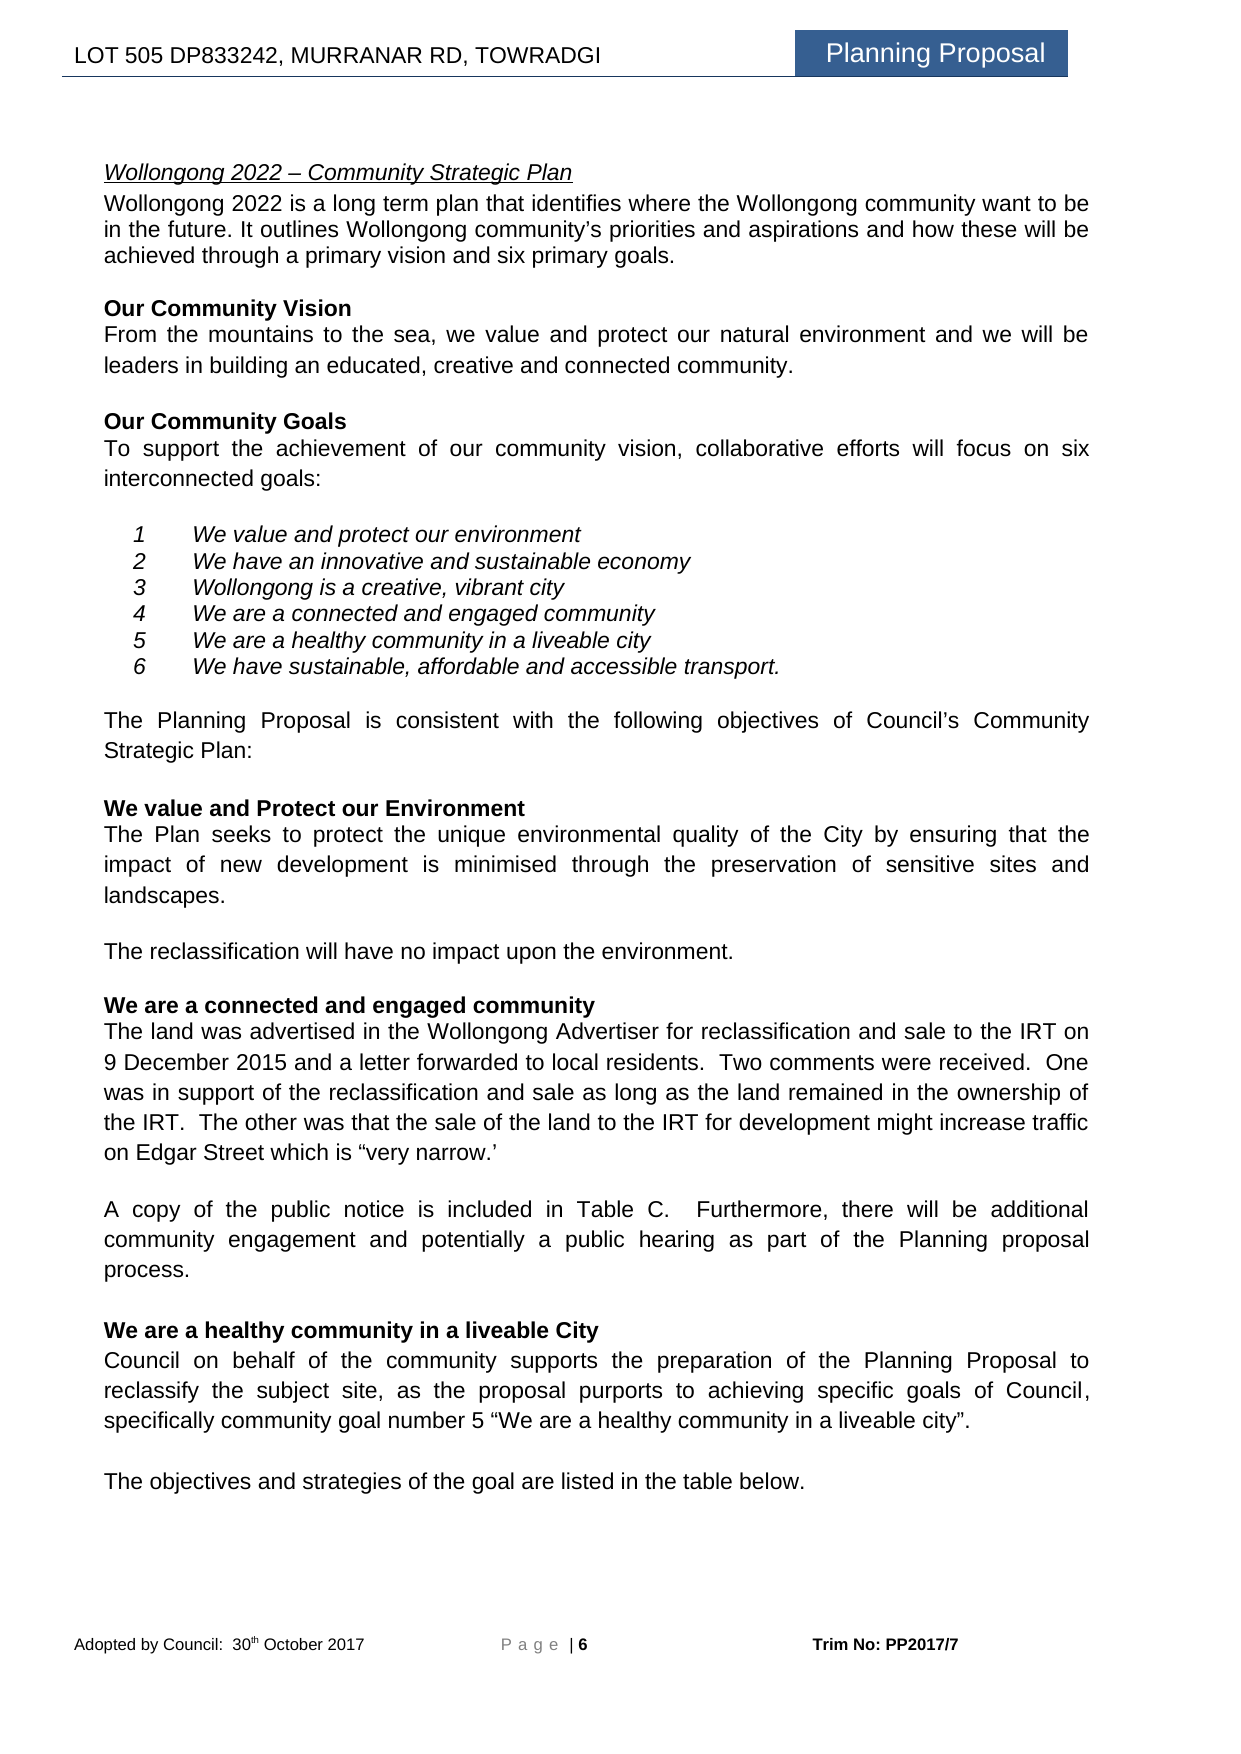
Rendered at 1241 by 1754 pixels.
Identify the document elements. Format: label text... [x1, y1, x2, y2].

text 3 Wollongong is a creative, vibrant city [133, 574, 1090, 600]
text Our Community Vision [103, 295, 1090, 321]
text 6 We have sustainable, affordable and accessible transport. [133, 653, 1090, 679]
text We are a healthy community in a liveable City [103, 1317, 1090, 1343]
text 1 We value and protect our environment [133, 521, 1090, 548]
text The Planning Proposal is consistent with the following objectives of Council’s Community Strategic Plan: [103, 707, 1090, 763]
text To support the achievement of our community vision, collaborative efforts will focus on six interconnected goals: [103, 434, 1090, 491]
text The Plan seeks to protect the unique environmental quality of the City by ensuring that the impact of new development is minimised through the preservation of sensitive sites and landscapes. [103, 821, 1090, 908]
text We are a connected and engaged community [103, 992, 1090, 1018]
text Council on behalf of the community supports the preparation of the Planning Proposal to reclassify the subject site, as the proposal purports to achieving specific goals of Council, specifically community goal number 5 “We are a healthy community in a liveable city”. [103, 1347, 1090, 1433]
text We value and Protect our Environment [103, 795, 1090, 821]
text Wollongong 2022 is a long term plan that identifies where the Wollongong community want to be in the future. It outlines Wollongong community’s priorities and aspirations and how these will be achieved through a primary vision and six primary goals. [103, 189, 1090, 269]
text 4 We are a connected and engaged community [133, 600, 1090, 627]
text The objectives and strategies of the goal are listed in the table below. [103, 1468, 1090, 1494]
text The reclassification will have no impact upon the environment. [103, 938, 1090, 964]
text From the mountains to the sea, we value and protect our natural environment and we will be leaders in building an educated, creative and connected community. [103, 321, 1090, 378]
text The land was advertised in the Wollongong Advertiser for reclassification and sale to the IRT on 9 December 2015 and a letter forwarded to local residents. Two comments were received. One was in support of the reclassification and sale as long as the land remained in the ownership of the IRT. The other was that the sale of the land to the IRT for development might increase traffic on Edgar Street which is “very narrow.’ [103, 1018, 1090, 1166]
text A copy of the public notice is included in Table C. Furthermore, there will be additional community engagement and potentially a public hearing as part of the Planning proposal process. [103, 1196, 1090, 1282]
text 5 We are a healthy community in a liveable city [133, 627, 1090, 653]
text Wollongong 2022 – Community Strategic Plan [103, 159, 1090, 186]
text 2 We have an innovative and sustainable economy [133, 548, 1090, 574]
text Our Community Goals [103, 408, 1090, 434]
